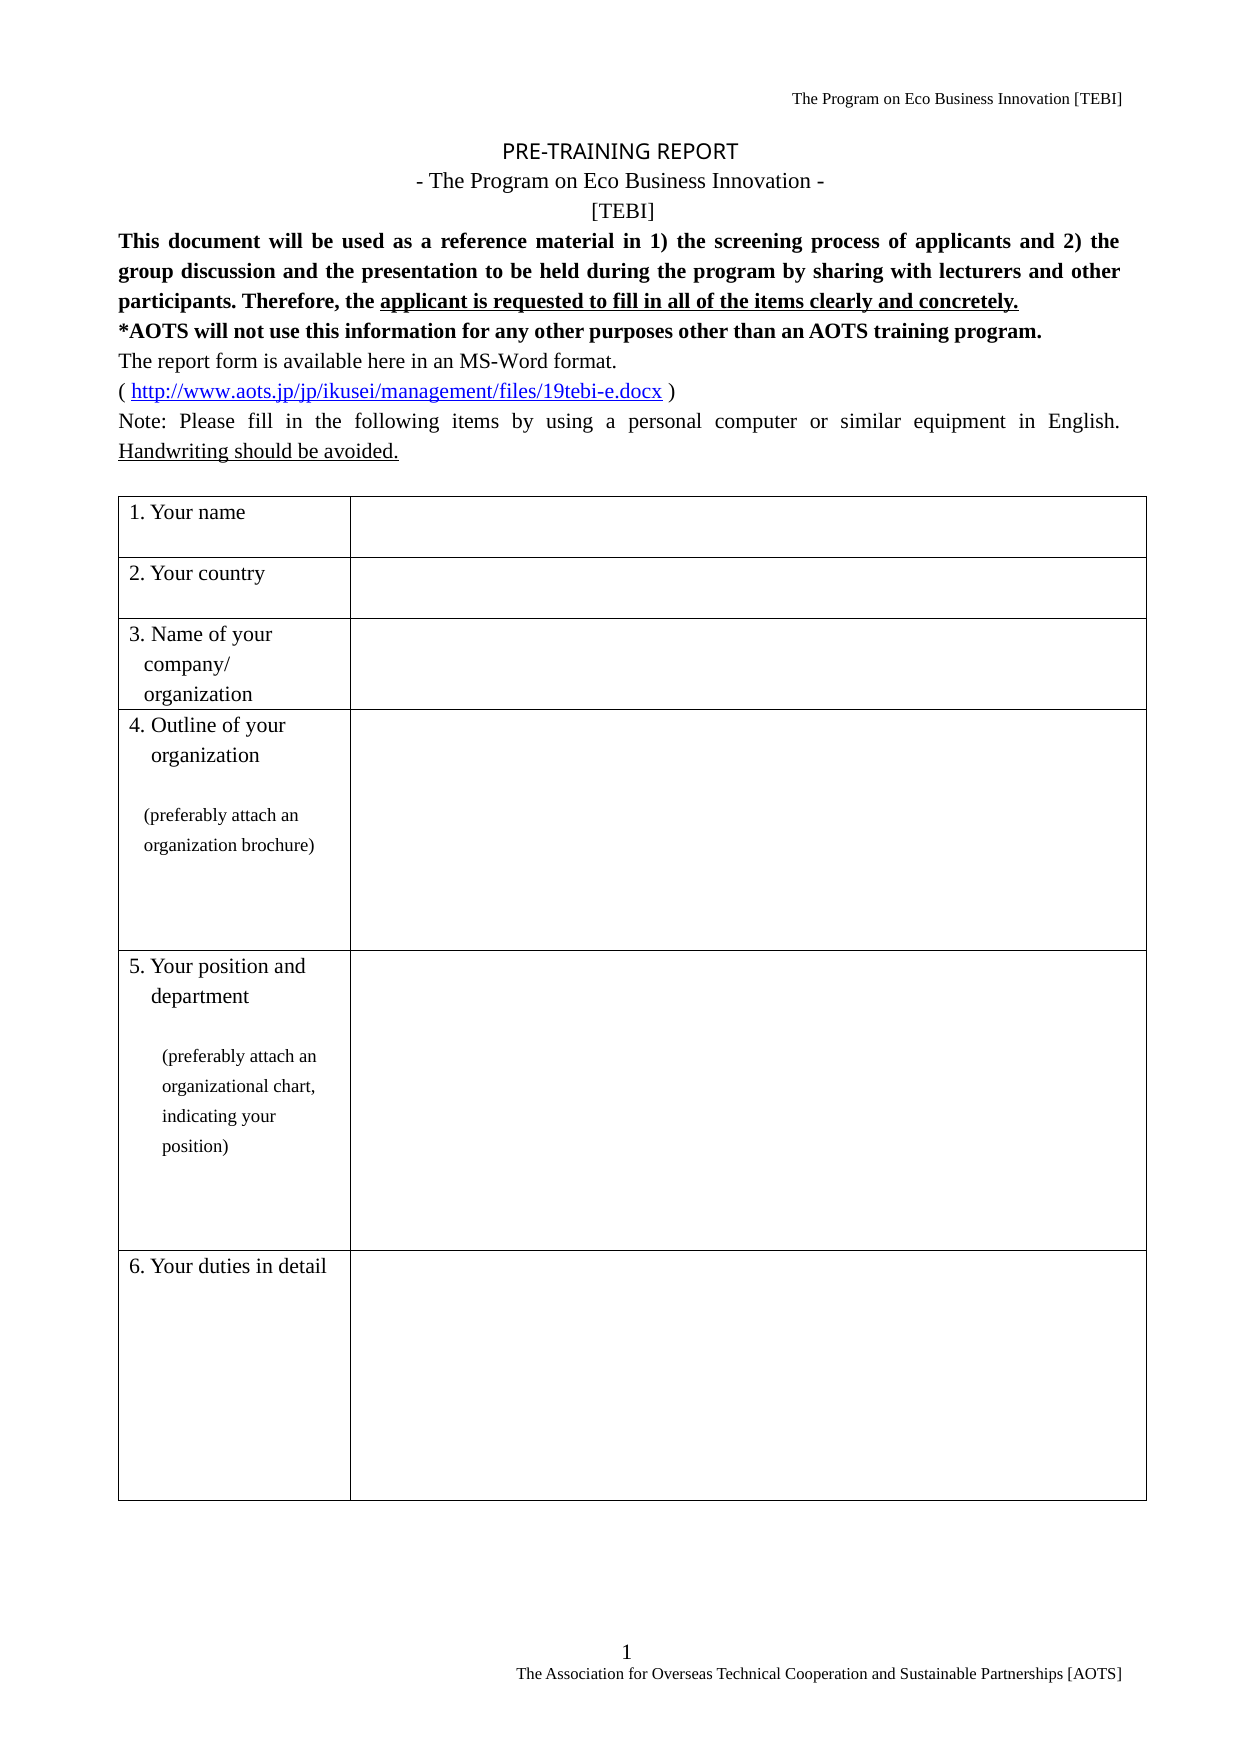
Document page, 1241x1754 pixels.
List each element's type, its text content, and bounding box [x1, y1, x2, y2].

text This document will be used as a reference material in 1) the screening process of applicants and 2) the group discussion and the presentation to be held during the program by sharing with lecturers and other participants. Therefore, the applicant is requested to fill in all of the items clearly and concretely. [118, 226, 1122, 316]
text Note: Please fill in the following items by using a personal computer or similar equipment in English. Handwriting should be avoided. [118, 406, 1122, 466]
text - The Program on Eco Business Innovation - [118, 166, 1122, 196]
table_cell [351, 710, 1146, 950]
table_cell [351, 1251, 1146, 1500]
text ( http://www.aots.jp/jp/ikusei/management/files/19tebi-e.docx ) [118, 376, 1122, 406]
text [TEBI] [118, 196, 1122, 226]
table_header 1. Your name [119, 497, 350, 557]
table_header [351, 497, 1146, 557]
table_cell [351, 619, 1146, 709]
text PRE-TRAINING REPORT [118, 136, 1122, 166]
table_cell [351, 951, 1146, 1250]
table_cell 2. Your country [119, 558, 350, 618]
table_cell 5. Your position and department (preferably attach an organizational chart, indicating your position) [119, 951, 350, 1250]
table_cell [351, 558, 1146, 618]
table_cell 4. Outline of your organization (preferably attach an organization brochure) [119, 710, 350, 950]
text *AOTS will not use this information for any other purposes other than an AOTS training program. [118, 316, 1122, 346]
table_cell 6. Your duties in detail [119, 1251, 350, 1500]
text The report form is available here in an MS-Word format. [118, 346, 1122, 376]
table_cell 3. Name of your company/ organization [119, 619, 350, 709]
